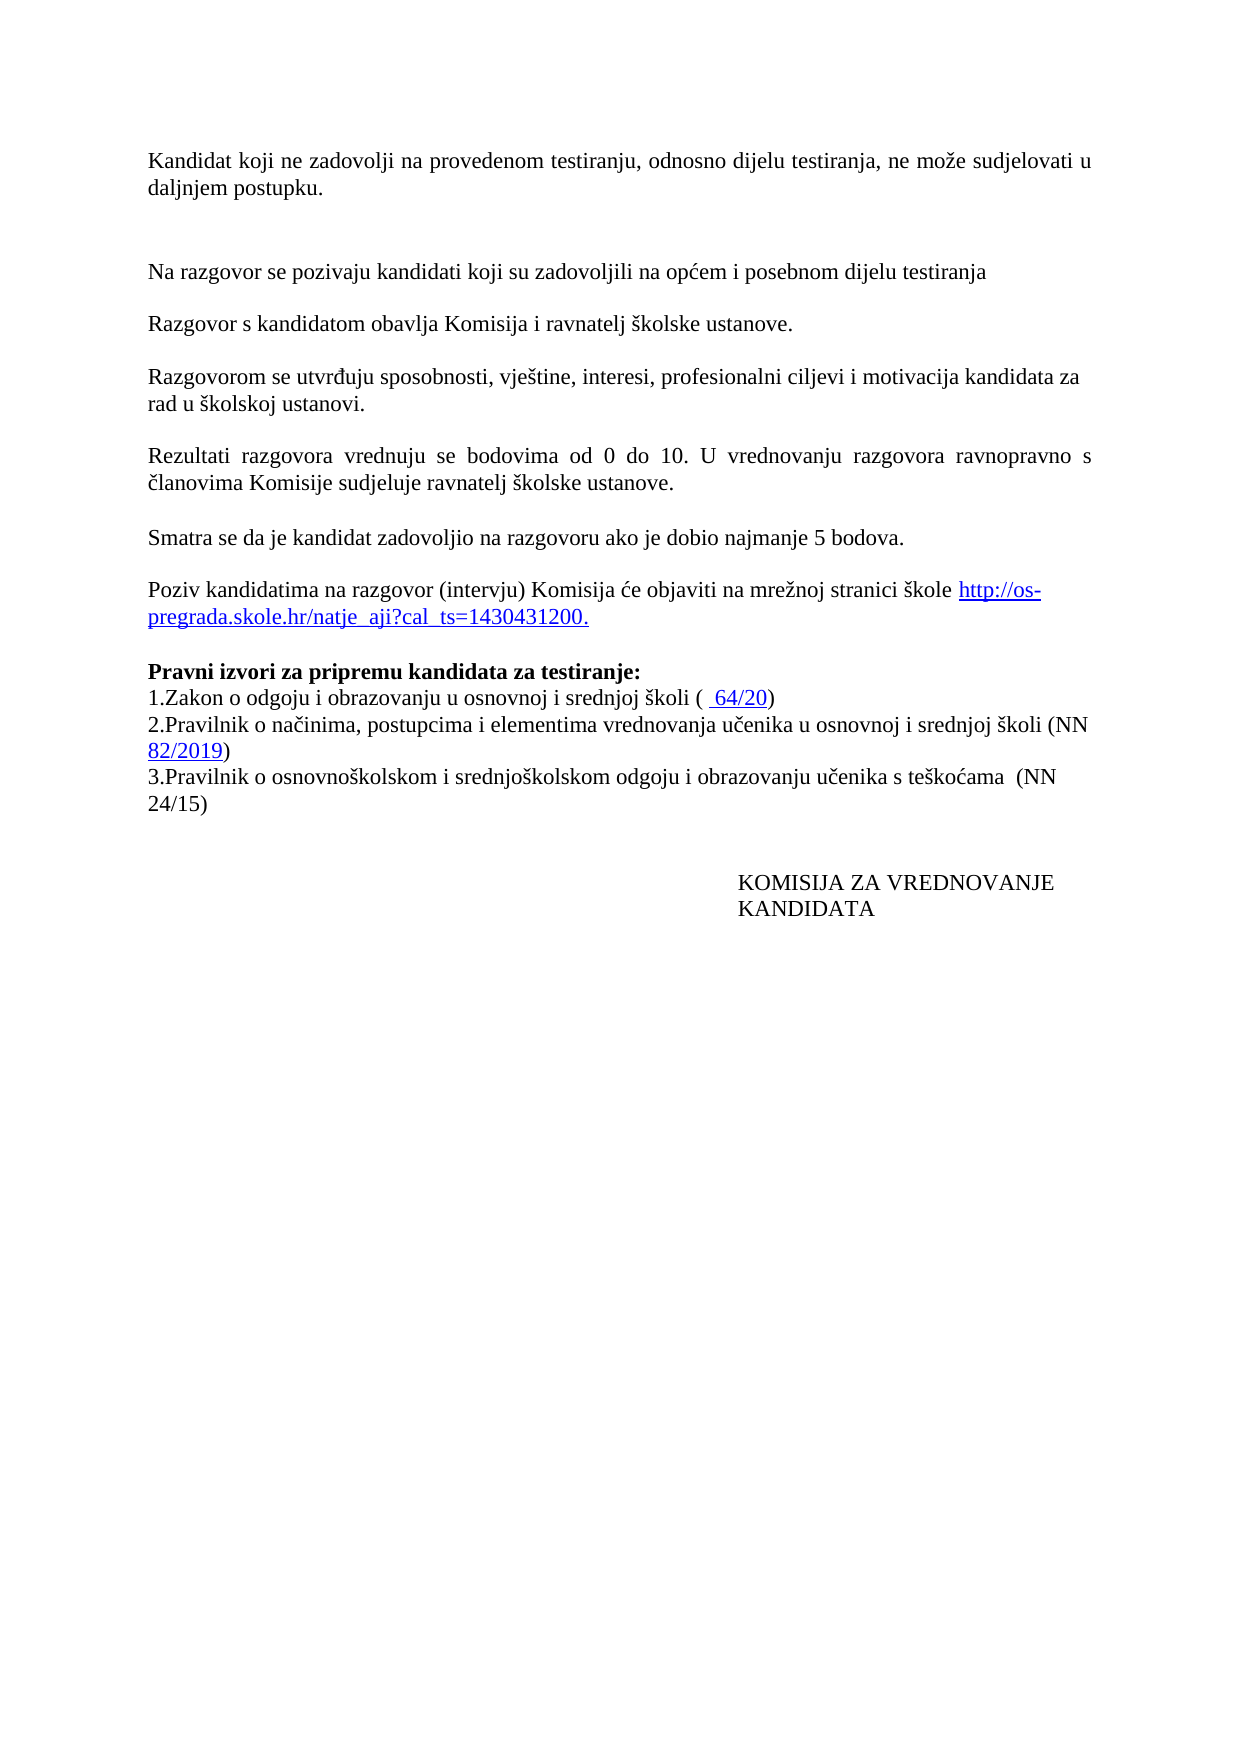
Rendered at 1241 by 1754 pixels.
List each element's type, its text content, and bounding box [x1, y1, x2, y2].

text Poziv kandidatima na razgovor (intervju) Komisija će objaviti na mrežnoj stranici škole http://os-pregrada.skole.hr/natje_aji?cal_ts=1430431200. [148, 576, 1093, 629]
text Kandidat koji ne zadovolji na provedenom testiranju, odnosno dijelu testiranja, ne može sudjelovati u daljnjem postupku. [148, 148, 1093, 200]
text 1.Zakon o odgoju i obrazovanju u osnovnoj i srednjoj školi ( 64/20) [148, 684, 1093, 711]
text Rezultati razgovora vrednuju se bodovima od 0 do 10. U vrednovanju razgovora ravnopravno s članovima Komisije sudjeluje ravnatelj školske ustanove. [148, 442, 1093, 495]
text Smatra se da je kandidat zadovoljio na razgovoru ako je dobio najmanje 5 bodova. [148, 524, 1093, 550]
text Razgovorom se utvrđuju sposobnosti, vještine, interesi, profesionalni ciljevi i motivacija kandidata za rad u školskoj ustanovi. [148, 363, 1093, 416]
text KOMISIJA ZA VREDNOVANJE KANDIDATA [738, 869, 1093, 921]
text 2.Pravilnik o načinima, postupcima i elementima vrednovanja učenika u osnovnoj i srednjoj školi (NN 82/2019) [148, 711, 1093, 763]
text Razgovor s kandidatom obavlja Komisija i ravnatelj školske ustanove. [148, 311, 1093, 337]
text Na razgovor se pozivaju kandidati koji su zadovoljili na općem i posebnom dijelu testiranja [148, 258, 1093, 284]
text Pravni izvori za pripremu kandidata za testiranje: [148, 658, 1093, 684]
text 3.Pravilnik o osnovnoškolskom i srednjoškolskom odgoju i obrazovanju učenika s teškoćama (NN 24/15) [148, 763, 1093, 816]
